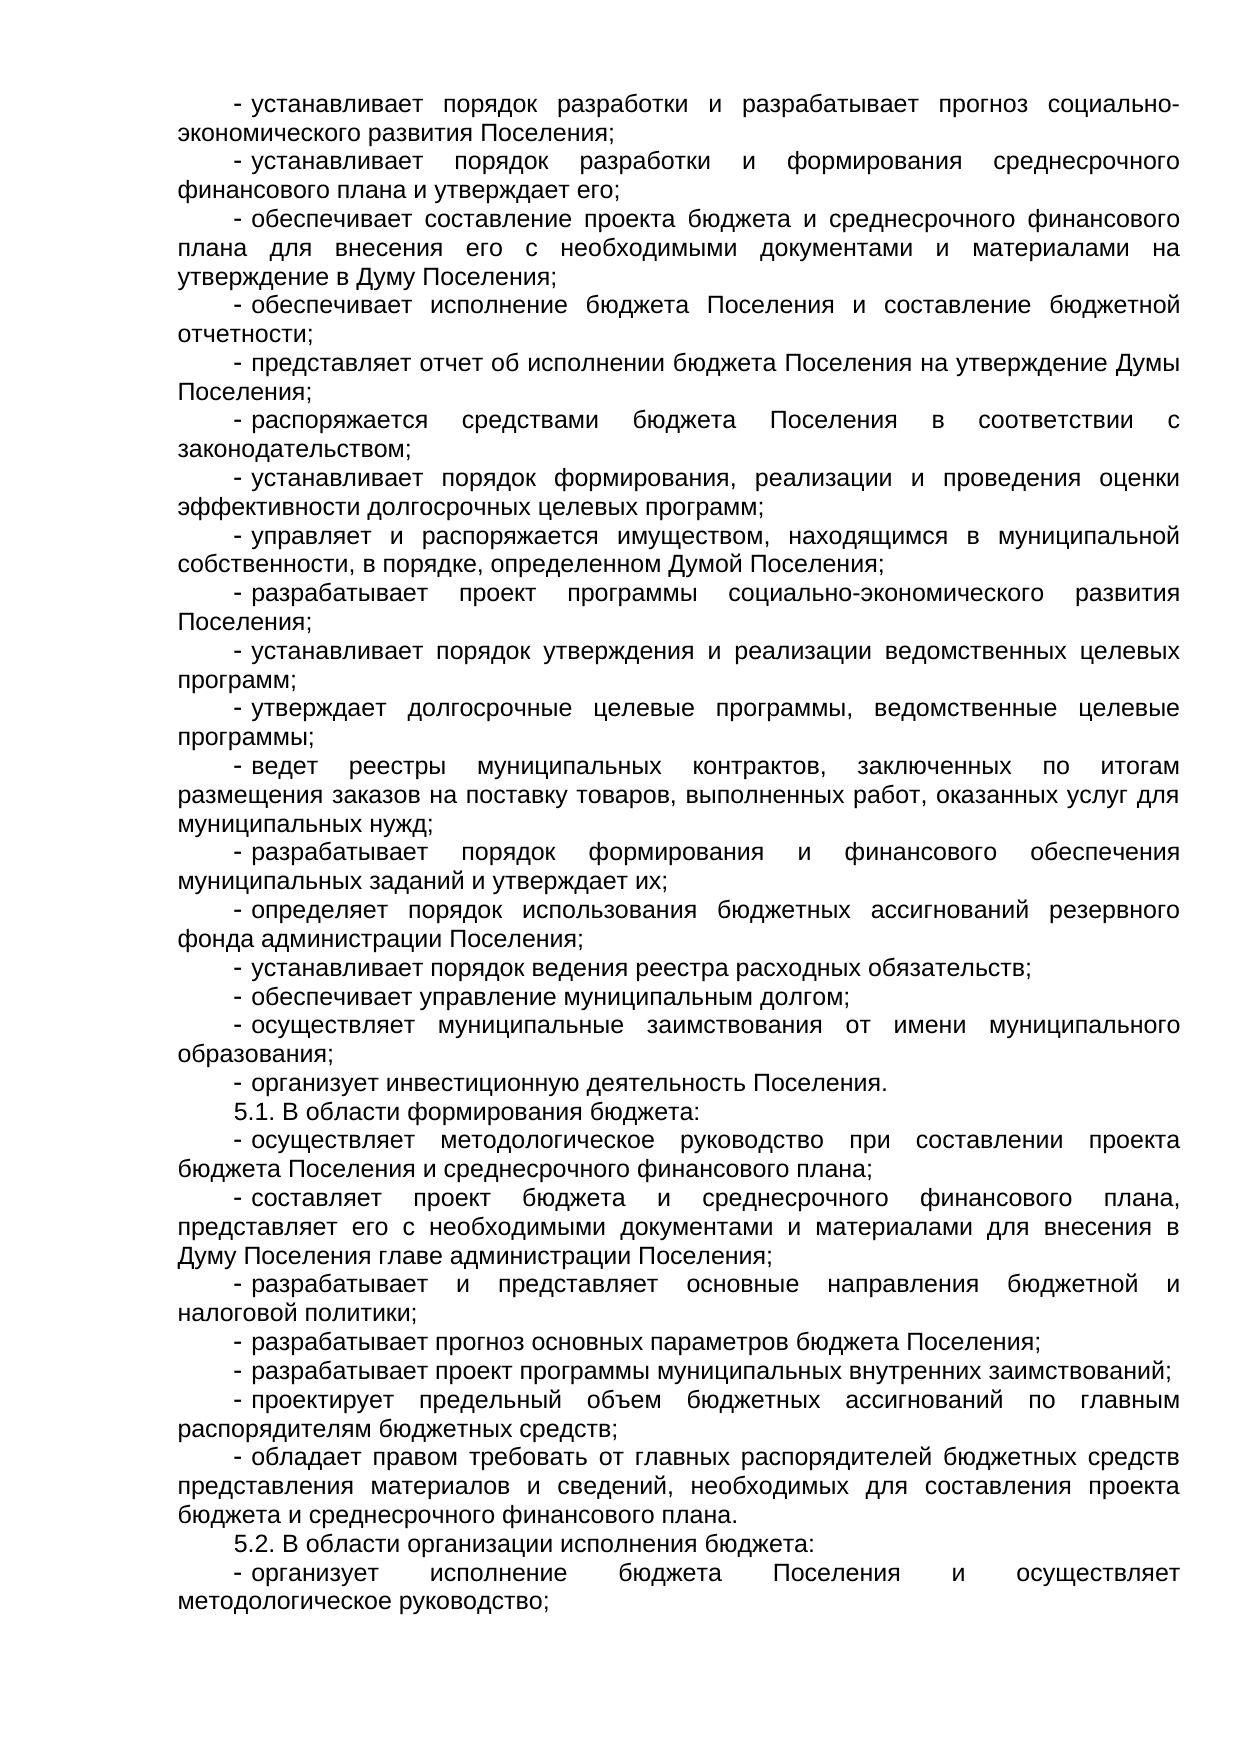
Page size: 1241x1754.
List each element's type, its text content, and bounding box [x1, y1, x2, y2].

text 5.1. В области формирования бюджета: [177, 1097, 1181, 1126]
list устанавливает порядок ведения реестра расходных обязательств; [177, 953, 1181, 981]
list обеспечивает составление проекта бюджета и среднесрочного финансового плана для внесения его с необходимыми документами и материалами на утверждение в Думу Поселения; [177, 204, 1181, 290]
list устанавливает порядок разработки и разрабатывает прогноз социально-экономического развития Поселения; [177, 89, 1181, 146]
list определяет порядок использования бюджетных ассигнований резервного фонда администрации Поселения; [177, 895, 1181, 953]
list разрабатывает проект программы муниципальных внутренних заимствований; [177, 1356, 1181, 1385]
list составляет проект бюджета и среднесрочного финансового плана, представляет его с необходимыми документами и материалами для внесения в Думу Поселения главе администрации Поселения; [177, 1183, 1181, 1269]
list устанавливает порядок разработки и формирования среднесрочного финансового плана и утверждает его; [177, 146, 1181, 204]
list разрабатывает и представляет основные направления бюджетной и налоговой политики; [177, 1269, 1181, 1327]
list обеспечивает исполнение бюджета Поселения и составление бюджетной отчетности; [177, 290, 1181, 348]
list разрабатывает прогноз основных параметров бюджета Поселения; [177, 1327, 1181, 1356]
list представляет отчет об исполнении бюджета Поселения на утверждение Думы Поселения; [177, 348, 1181, 405]
list устанавливает порядок утверждения и реализации ведомственных целевых программ; [177, 636, 1181, 693]
list осуществляет муниципальные заимствования от имени муниципального образования; [177, 1010, 1181, 1068]
text 5.2. В области организации исполнения бюджета: [177, 1529, 1181, 1557]
list разрабатывает проект программы социально-экономического развития Поселения; [177, 578, 1181, 636]
list устанавливает порядок формирования, реализации и проведения оценки эффективности долгосрочных целевых программ; [177, 463, 1181, 521]
list обеспечивает управление муниципальным долгом; [177, 981, 1181, 1010]
list проектирует предельный объем бюджетных ассигнований по главным распорядителям бюджетных средств; [177, 1385, 1181, 1442]
list организует исполнение бюджета Поселения и осуществляет методологическое руководство; [177, 1557, 1181, 1615]
list разрабатывает порядок формирования и финансового обеспечения муниципальных заданий и утверждает их; [177, 837, 1181, 895]
list распоряжается средствами бюджета Поселения в соответствии с законодательством; [177, 405, 1181, 463]
list управляет и распоряжается имуществом, находящимся в муниципальной собственности, в порядке, определенном Думой Поселения; [177, 521, 1181, 578]
list организует инвестиционную деятельность Поселения. [177, 1068, 1181, 1097]
list ведет реестры муниципальных контрактов, заключенных по итогам размещения заказов на поставку товаров, выполненных работ, оказанных услуг для муниципальных нужд; [177, 751, 1181, 837]
list обладает правом требовать от главных распорядителей бюджетных средств представления материалов и сведений, необходимых для составления проекта бюджета и среднесрочного финансового плана. [177, 1442, 1181, 1529]
list утверждает долгосрочные целевые программы, ведомственные целевые программы; [177, 693, 1181, 751]
list осуществляет методологическое руководство при составлении проекта бюджета Поселения и среднесрочного финансового плана; [177, 1126, 1181, 1183]
